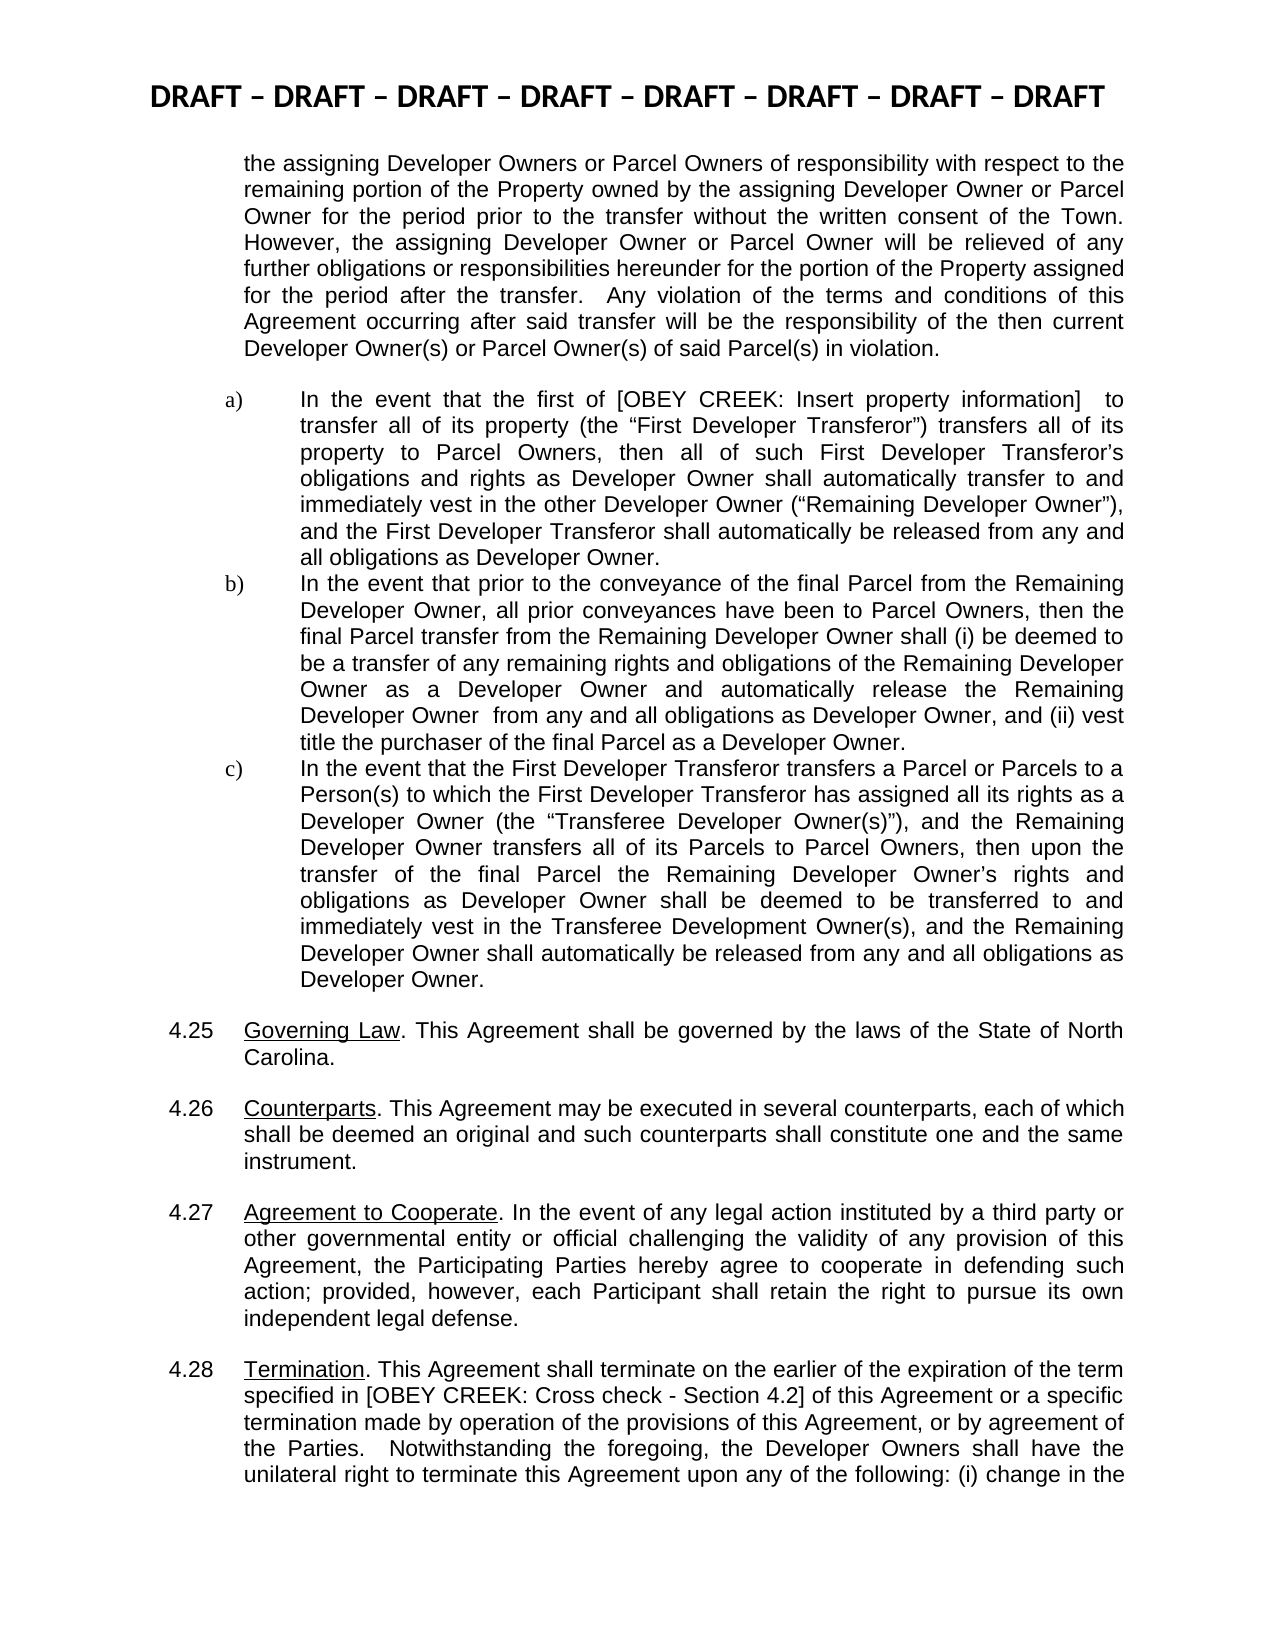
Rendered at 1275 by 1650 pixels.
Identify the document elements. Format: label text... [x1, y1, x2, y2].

subtitle Governing Law. This Agreement shall be governed by the laws of the State of North Carolina. [169, 1017, 1125, 1070]
subtitle Agreement to Cooperate. In the event of any legal action instituted by a third party or other governmental entity or official challenging the validity of any provision of this Agreement, the Participating Parties hereby agree to cooperate in defending such action; provided, however, each Participant shall retain the right to pursue its own independent legal defense. [169, 1199, 1125, 1331]
subtitle Counterparts. This Agreement may be executed in several counterparts, each of which shall be deemed an original and such counterparts shall constitute one and the same instrument. [169, 1095, 1125, 1174]
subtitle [169, 150, 1125, 361]
subtitle In the event that prior to the conveyance of the final Parcel from the Remaining Developer Owner, all prior conveyances have been to Parcel Owners, then the final Parcel transfer from the Remaining Developer Owner shall (i) be deemed to be a transfer of any remaining rights and obligations of the Remaining Developer Owner as a Developer Owner and automatically release the Remaining Developer Owner from any and all obligations as Developer Owner, and (ii) vest title the purchaser of the final Parcel as a Developer Owner. [225, 570, 1125, 755]
subtitle In the event that the first of [OBEY CREEK: Insert property information] to transfer all of its property (the “First Developer Transferor”) transfers all of its property to Parcel Owners, then all of such First Developer Transferor’s obligations and rights as Developer Owner shall automatically transfer to and immediately vest in the other Developer Owner (“Remaining Developer Owner”), and the First Developer Transferor shall automatically be released from any and all obligations as Developer Owner. [225, 386, 1125, 570]
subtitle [169, 1356, 1125, 1488]
subtitle In the event that the First Developer Transferor transfers a Parcel or Parcels to a Person(s) to which the First Developer Transferor has assigned all its rights as a Developer Owner (the “Transferee Developer Owner(s)”), and the Remaining Developer Owner transfers all of its Parcels to Parcel Owners, then upon the transfer of the final Parcel the Remaining Developer Owner’s rights and obligations as Developer Owner shall be deemed to be transferred to and immediately vest in the Transferee Development Owner(s), and the Remaining Developer Owner shall automatically be released from any and all obligations as Developer Owner. [225, 755, 1125, 992]
